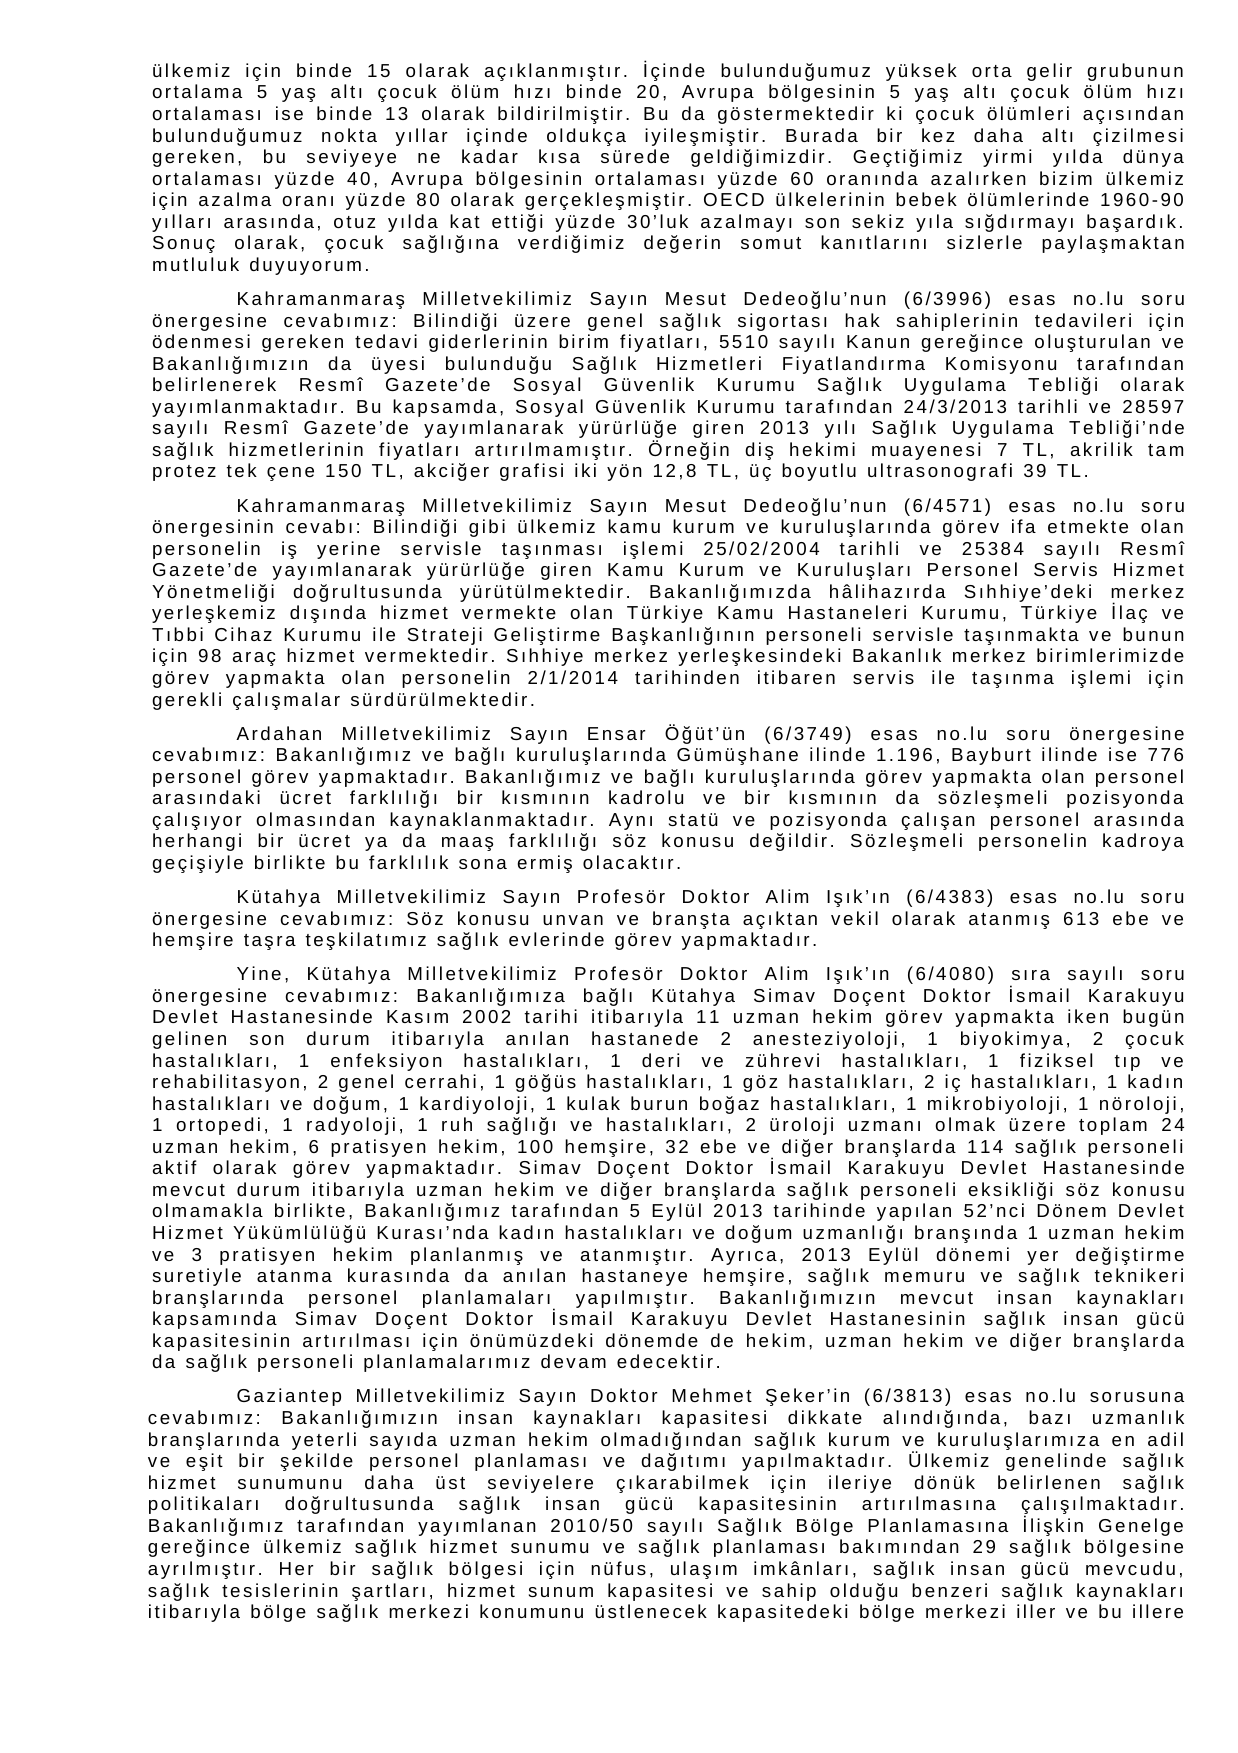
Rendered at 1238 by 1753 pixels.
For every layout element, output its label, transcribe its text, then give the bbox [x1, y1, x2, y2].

text Kütahya Milletvekilimiz Sayın Profesör Doktor Alim Işık’ın (6/4383) esas no.lu soru önergesine cevabımız: Söz konusu unvan ve branşta açıktan vekil olarak atanmış 613 ebe ve hemşire taşra teşkilatımız sağlık evlerinde görev yapmaktadır. [152, 886, 1186, 951]
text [152, 60, 1186, 275]
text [148, 1385, 1186, 1622]
text Ardahan Milletvekilimiz Sayın Ensar Öğüt’ün (6/3749) esas no.lu soru önergesine cevabımız: Bakanlığımız ve bağlı kuruluşlarında Gümüşhane ilinde 1.196, Bayburt ilinde ise 776 personel görev yapmaktadır. Bakanlığımız ve bağlı kuruluşlarında görev yapmakta olan personel arasındaki ücret farklılığı bir kısmının kadrolu ve bir kısmının da sözleşmeli pozisyonda çalışıyor olmasından kaynaklanmaktadır. Aynı statü ve pozisyonda çalışan personel arasında herhangi bir ücret ya da maaş farklılığı söz konusu değildir. Sözleşmeli personelin kadroya geçişiyle birlikte bu farklılık sona ermiş olacaktır. [152, 722, 1186, 873]
text Kahramanmaraş Milletvekilimiz Sayın Mesut Dedeoğlu’nun (6/3996) esas no.lu soru önergesine cevabımız: Bilindiği üzere genel sağlık sigortası hak sahiplerinin tedavileri için ödenmesi gereken tedavi giderlerinin birim fiyatları, 5510 sayılı Kanun gereğince oluşturulan ve Bakanlığımızın da üyesi bulunduğu Sağlık Hizmetleri Fiyatlandırma Komisyonu tarafından belirlenerek Resmî Gazete’de Sosyal Güvenlik Kurumu Sağlık Uygulama Tebliği olarak yayımlanmaktadır. Bu kapsamda, Sosyal Güvenlik Kurumu tarafından 24/3/2013 tarihli ve 28597 sayılı Resmî Gazete’de yayımlanarak yürürlüğe giren 2013 yılı Sağlık Uygulama Tebliği’nde sağlık hizmetlerinin fiyatları artırılmamıştır. Örneğin diş hekimi muayenesi 7 TL, akrilik tam protez tek çene 150 TL, akciğer grafisi iki yön 12,8 TL, üç boyutlu ultrasonografi 39 TL. [152, 288, 1186, 482]
text Yine, Kütahya Milletvekilimiz Profesör Doktor Alim Işık’ın (6/4080) sıra sayılı soru önergesine cevabımız: Bakanlığımıza bağlı Kütahya Simav Doçent Doktor İsmail Karakuyu Devlet Hastanesinde Kasım 2002 tarihi itibarıyla 11 uzman hekim görev yapmakta iken bugün gelinen son durum itibarıyla anılan hastanede 2 anesteziyoloji, 1 biyokimya, 2 çocuk hastalıkları, 1 enfeksiyon hastalıkları, 1 deri ve zührevi hastalıkları, 1 fiziksel tıp ve rehabilitasyon, 2 genel cerrahi, 1 göğüs hastalıkları, 1 göz hastalıkları, 2 iç hastalıkları, 1 kadın hastalıkları ve doğum, 1 kardiyoloji, 1 kulak burun boğaz hastalıkları, 1 mikrobiyoloji, 1 nöroloji, 1 ortopedi, 1 radyoloji, 1 ruh sağlığı ve hastalıkları, 2 üroloji uzmanı olmak üzere toplam 24 uzman hekim, 6 pratisyen hekim, 100 hemşire, 32 ebe ve diğer branşlarda 114 sağlık personeli aktif olarak görev yapmaktadır. Simav Doçent Doktor İsmail Karakuyu Devlet Hastanesinde mevcut durum itibarıyla uzman hekim ve diğer branşlarda sağlık personeli eksikliği söz konusu olmamakla birlikte, Bakanlığımız tarafından 5 Eylül 2013 tarihinde yapılan 52’nci Dönem Devlet Hizmet Yükümlülüğü Kurası’nda kadın hastalıkları ve doğum uzmanlığı branşında 1 uzman hekim ve 3 pratisyen hekim planlanmış ve atanmıştır. Ayrıca, 2013 Eylül dönemi yer değiştirme suretiyle atanma kurasında da anılan hastaneye hemşire, sağlık memuru ve sağlık teknikeri branşlarında personel planlamaları yapılmıştır. Bakanlığımızın mevcut insan kaynakları kapsamında Simav Doçent Doktor İsmail Karakuyu Devlet Hastanesinin sağlık insan gücü kapasitesinin artırılması için önümüzdeki dönemde de hekim, uzman hekim ve diğer branşlarda da sağlık personeli planlamalarımız devam edecektir. [152, 963, 1186, 1373]
text Kahramanmaraş Milletvekilimiz Sayın Mesut Dedeoğlu’nun (6/4571) esas no.lu soru önergesinin cevabı: Bilindiği gibi ülkemiz kamu kurum ve kuruluşlarında görev ifa etmekte olan personelin iş yerine servisle taşınması işlemi 25/02/2004 tarihli ve 25384 sayılı Resmî Gazete’de yayımlanarak yürürlüğe giren Kamu Kurum ve Kuruluşları Personel Servis Hizmet Yönetmeliği doğrultusunda yürütülmektedir. Bakanlığımızda hâlihazırda Sıhhiye’deki merkez yerleşkemiz dışında hizmet vermekte olan Türkiye Kamu Hastaneleri Kurumu, Türkiye İlaç ve Tıbbi Cihaz Kurumu ile Strateji Geliştirme Başkanlığının personeli servisle taşınmakta ve bunun için 98 araç hizmet vermektedir. Sıhhiye merkez yerleşkesindeki Bakanlık merkez birimlerimizde görev yapmakta olan personelin 2/1/2014 tarihinden itibaren servis ile taşınma işlemi için gerekli çalışmalar sürdürülmektedir. [152, 494, 1186, 710]
